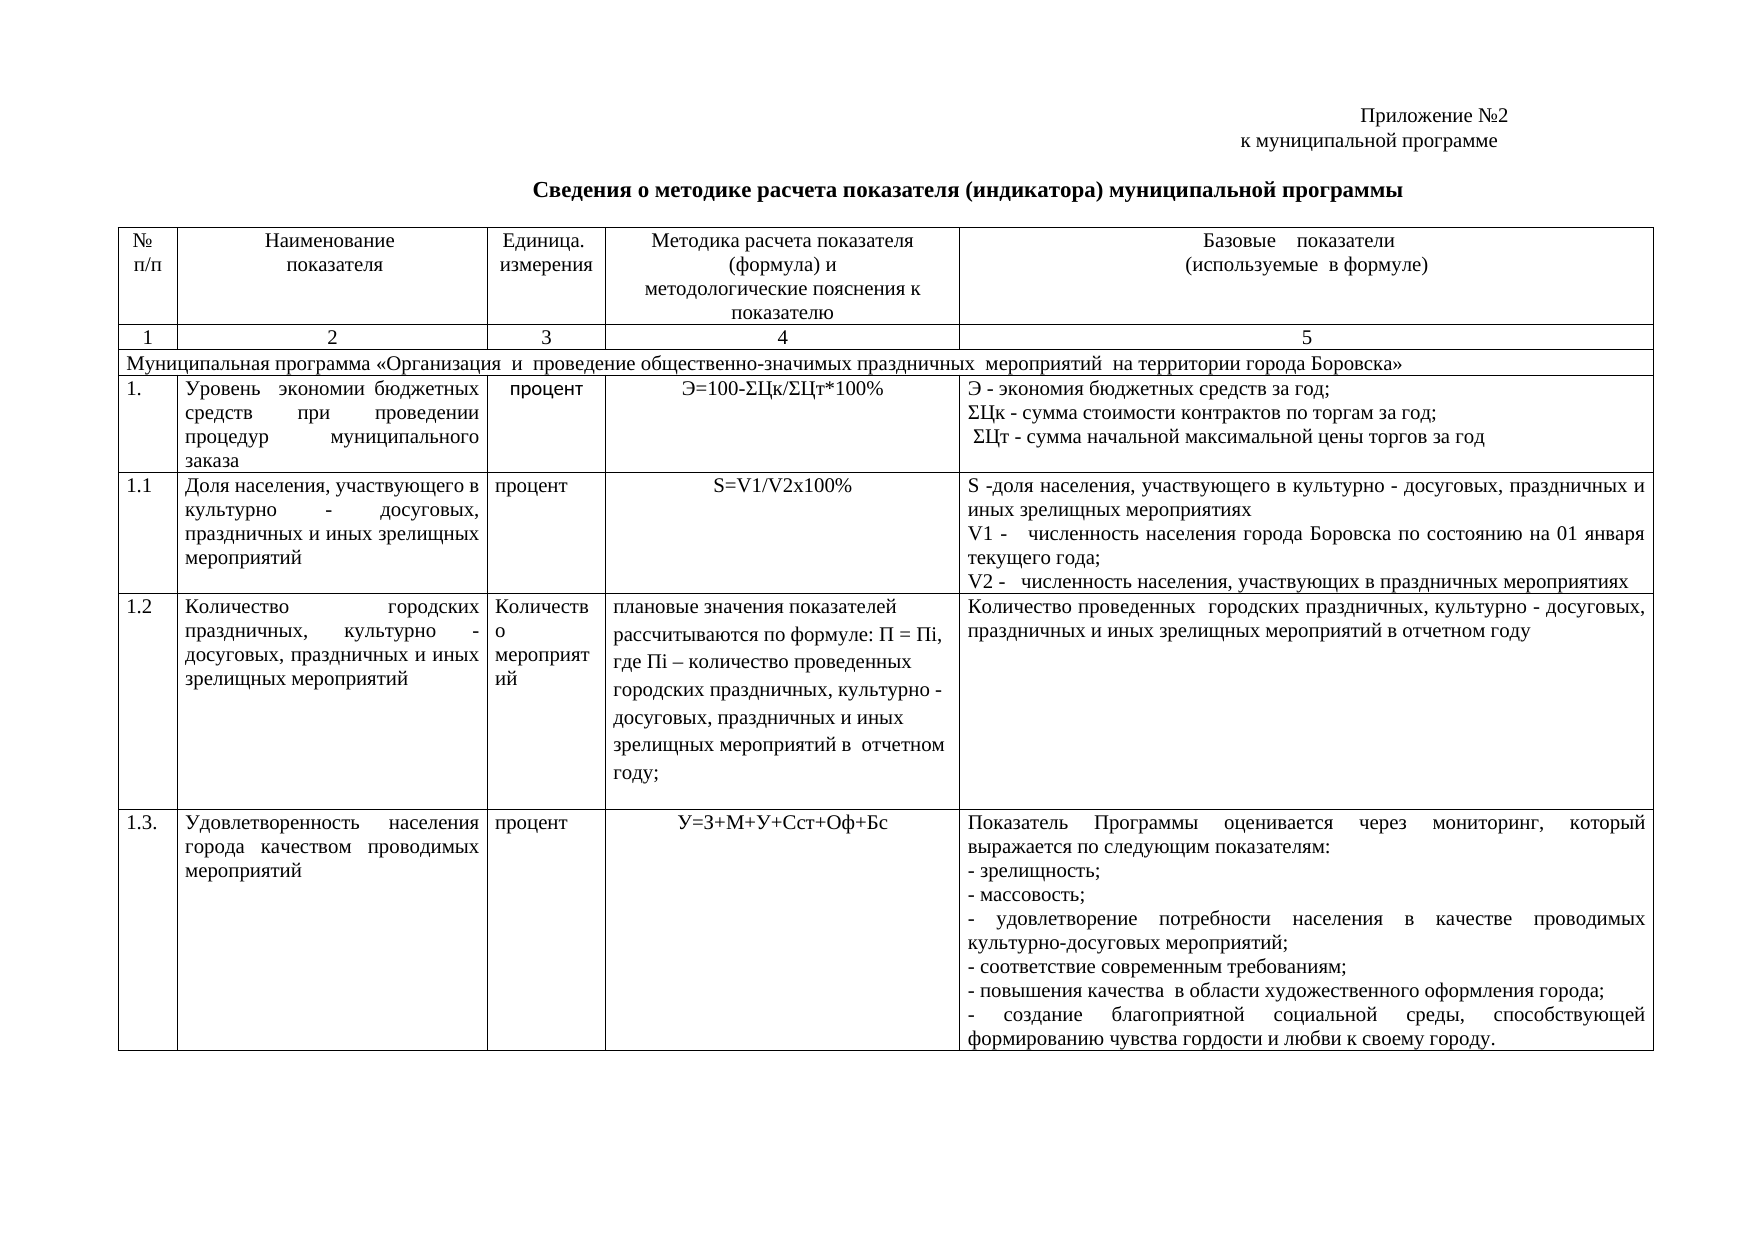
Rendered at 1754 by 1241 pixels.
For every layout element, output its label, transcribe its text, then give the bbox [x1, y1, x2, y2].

text Приложение №2 [1240, 103, 1698, 127]
table_cell Удовлетворенность населения города качеством проводимых мероприятий [178, 810, 487, 1050]
table_cell плановые значения показателей рассчитываются по формуле: П = Пi, где Пi – количество проведенных городских праздничных, культурно - досуговых, праздничных и иных зрелищных мероприятий в отчетном году; [606, 594, 959, 808]
table_cell 1.1 [119, 473, 177, 593]
table_cell 1. [119, 376, 177, 472]
table_cell Количество мероприятий [488, 594, 605, 808]
text к муниципальной программе [1240, 127, 1698, 152]
table_cell S -доля населения, участвующего в культурно - досуговых, праздничных и иных зрелищных мероприятиях V1 - численность населения города Боровска по состоянию на 01 января текущего года; V2 - численность населения, участвующих в праздничных мероприятиях [960, 473, 1653, 593]
table_cell процент [488, 473, 605, 593]
table_cell Э - экономия бюджетных средств за год; ΣЦк - сумма стоимости контрактов по торгам за год; ΣЦт - сумма начальной максимальной цены торгов за год [960, 376, 1653, 472]
table_cell Доля населения, участвующего в культурно - досуговых, праздничных и иных зрелищных мероприятий [178, 473, 487, 593]
table_cell Муниципальная программа «Организация и проведение общественно-значимых праздничных мероприятий на территории города Боровска» [119, 350, 1653, 374]
table_cell 1.3. [119, 810, 177, 1050]
table_cell Уровень экономии бюджетных средств при проведении процедур муниципального заказа [178, 376, 487, 472]
table_cell S=V1/V2х100% [606, 473, 959, 593]
table_cell Количество городских праздничных, культурно - досуговых, праздничных и иных зрелищных мероприятий [178, 594, 487, 808]
table_header Методика расчета показателя (формула) и методологические пояснения к показателю [606, 228, 959, 324]
table_cell Э=100-ΣЦк/ΣЦт*100% [606, 376, 959, 472]
table_cell 2 [178, 325, 487, 349]
table_cell У=З+М+У+Сст+Оф+Бс [606, 810, 959, 1050]
table_cell 4 [606, 325, 959, 349]
table_cell 3 [488, 325, 605, 349]
table_cell Количество проведенных городских праздничных, культурно - досуговых, праздничных и иных зрелищных мероприятий в отчетном году [960, 594, 1653, 808]
table_cell процент [488, 376, 605, 472]
table_cell 1 [119, 325, 177, 349]
table_cell Показатель Программы оценивается через мониторинг, который выражается по следующим показателям: - зрелищность; - массовость; - удовлетворение потребности населения в качестве проводимых культурно-досуговых мероприятий; - соответствие современным требованиям; - повышения качества в области художественного оформления города; - создание благоприятной социальной среды, способствующей формированию чувства гордости и любви к своему городу. [960, 810, 1653, 1050]
table_header Базовые показатели (используемые в формуле) [960, 228, 1653, 324]
table_header № п/п [119, 228, 177, 324]
table_cell процент [488, 810, 605, 1050]
table_cell 5 [960, 325, 1653, 349]
table_header Наименование показателя [178, 228, 487, 324]
table_header Единица. измерения [488, 228, 605, 324]
text Сведения о методике расчета показателя (индикатора) муниципальной программы [118, 176, 1698, 202]
table_cell 1.2 [119, 594, 177, 808]
